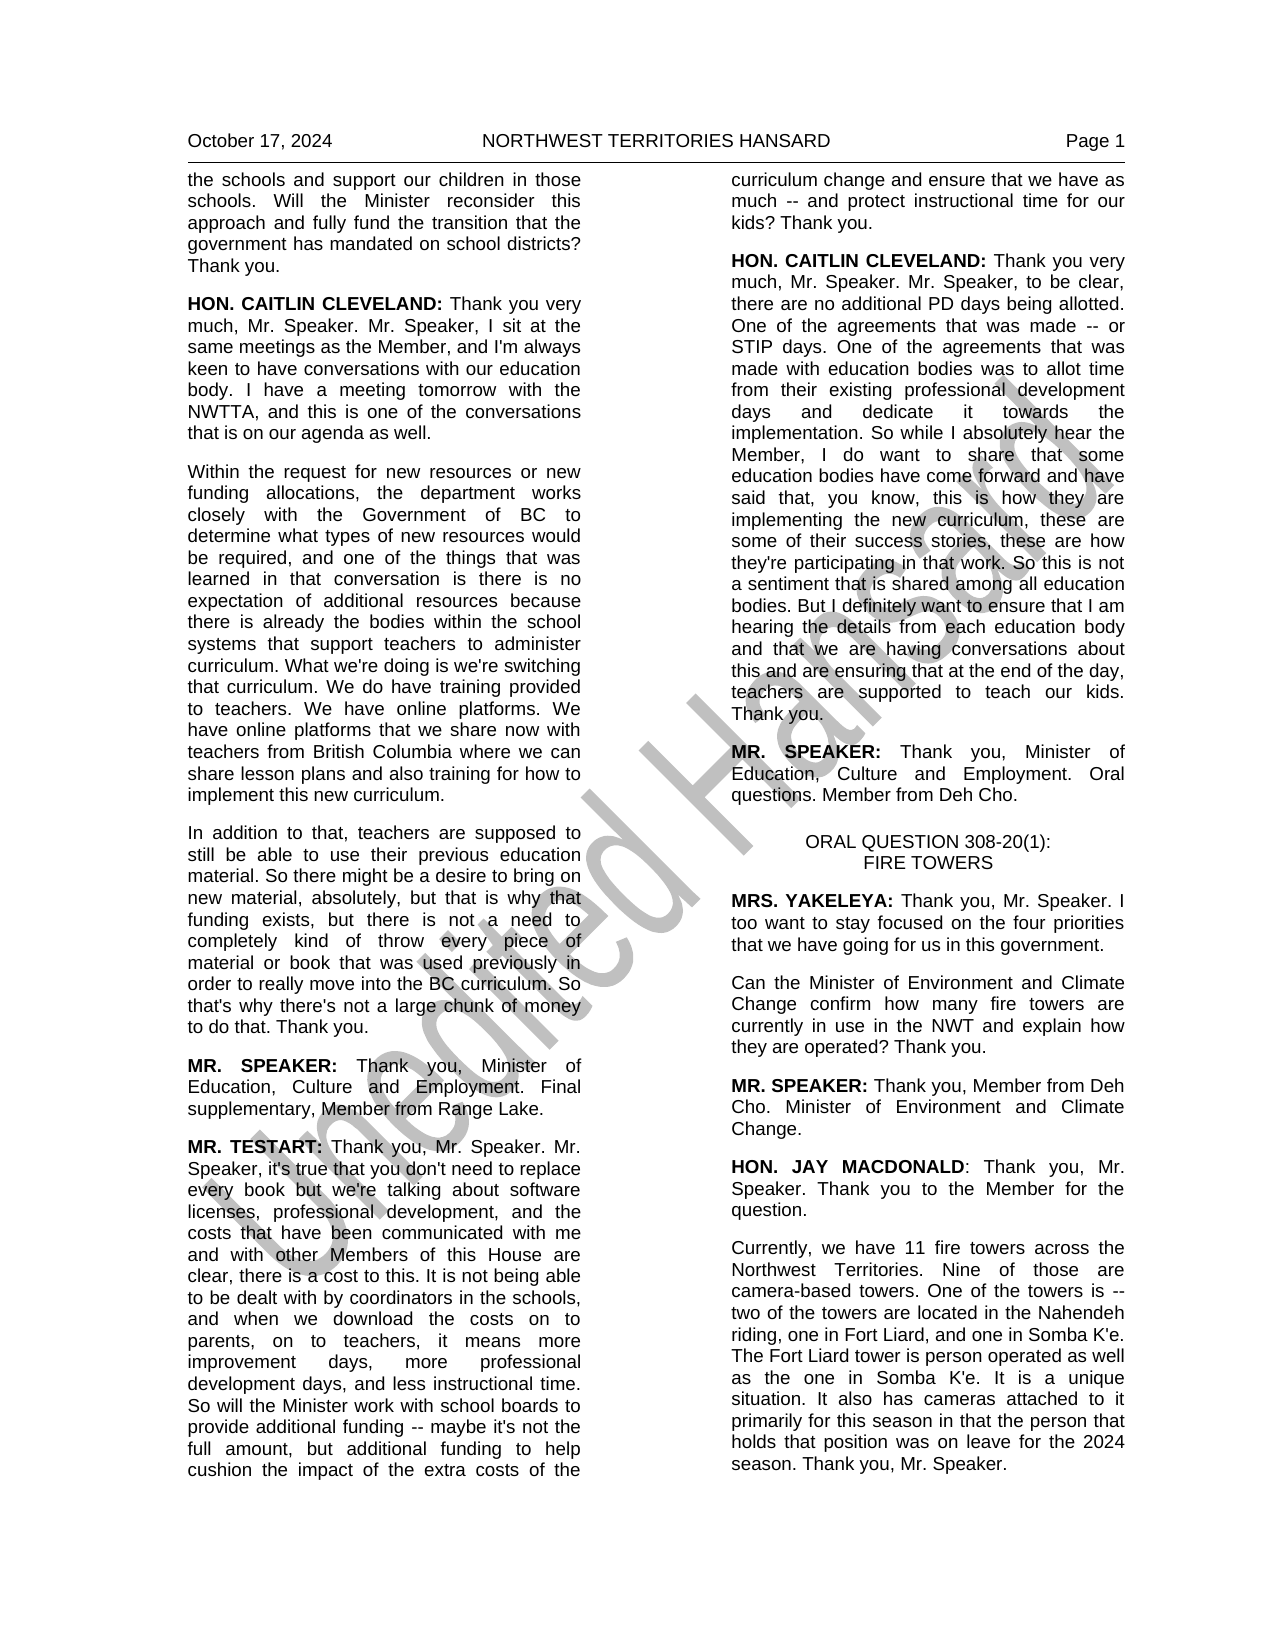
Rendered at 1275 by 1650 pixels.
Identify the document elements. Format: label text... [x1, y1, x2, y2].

text HON. CAITLIN CLEVELAND: Thank you very much, Mr. Speaker. Mr. Speaker, to be clear, there are no additional PD days being allotted. One of the agreements that was made -- or STIP days. One of the agreements that was made with education bodies was to allot time from their existing professional development days and dedicate it towards the implementation. So while I absolutely hear the Member, I do want to share that some education bodies have come forward and have said that, you know, this is how they are implementing the new curriculum, these are some of their success stories, these are how they're participating in that work. So this is not a sentiment that is shared among all education bodies. But I definitely want to ensure that I am hearing the details from each education body and that we are having conversations about this and are ensuring that at the end of the day, teachers are supported to teach our kids. Thank you. [731, 250, 1125, 724]
text Currently, we have 11 fire towers across the Northwest Territories. Nine of those are camera-based towers. One of the towers is -- two of the towers are located in the Nahendeh riding, one in Fort Liard, and one in Somba K'e. The Fort Liard tower is person operated as well as the one in Somba K'e. It is a unique situation. It also has cameras attached to it primarily for this season in that the person that holds that position was on leave for the 2024 season. Thank you, Mr. Speaker. [731, 1237, 1125, 1474]
text Within the request for new resources or new funding allocations, the department works closely with the Government of BC to determine what types of new resources would be required, and one of the things that was learned in that conversation is there is no expectation of additional resources because there is already the bodies within the school systems that support teachers to administer curriculum. What we're doing is we're switching that curriculum. We do have training provided to teachers. We have online platforms. We have online platforms that we share now with teachers from British Columbia where we can share lesson plans and also training for how to implement this new curriculum. [187, 460, 581, 805]
text Can the Minister of Environment and Climate Change confirm how many fire towers are currently in use in the NWT and explain how they are operated? Thank you. [731, 972, 1125, 1058]
text HON. JAY MACDONALD: Thank you, Mr. Speaker. Thank you to the Member for the question. [731, 1156, 1125, 1221]
text In addition to that, teachers are supposed to still be able to use their previous education material. So there might be a desire to bring on new material, absolutely, but that is why that funding exists, but there is not a need to completely kind of throw every piece of material or book that was used previously in order to really move into the BC curriculum. So that's why there's not a large chunk of money to do that. Thank you. [187, 822, 581, 1038]
text MR. SPEAKER: Thank you, Member from Deh Cho. Minister of Environment and Climate Change. [731, 1074, 1125, 1139]
subtitle Oral Question 308-20(1): Fire Towers [731, 830, 1125, 873]
text MR. SPEAKER: Thank you, Minister of Education, Culture and Employment. Oral questions. Member from Deh Cho. [731, 741, 1125, 805]
text MRS. YAKELEYA: Thank you, Mr. Speaker. I too want to stay focused on the four priorities that we have going for us in this government. [731, 890, 1125, 955]
text HON. CAITLIN CLEVELAND: Thank you very much, Mr. Speaker. Mr. Speaker, I sit at the same meetings as the Member, and I'm always keen to have conversations with our education body. I have a meeting tomorrow with the NWTTA, and this is one of the conversations that is on our agenda as well. [187, 293, 581, 444]
text MR. TESTART: Thank you, Mr. Speaker. Mr. Speaker, it's true that you don't need to replace every book but we're talking about software licenses, professional development, and the costs that have been communicated with me and with other Members of this House are clear, there is a cost to this. It is not being able to be dealt with by coordinators in the schools, and when we download the costs on to parents, on to teachers, it means more improvement days, more professional development days, and less instructional time. So will the Minister work with school boards to provide additional funding -- maybe it's not the full amount, but additional funding to help cushion the impact of the extra costs of the curriculum change and ensure that we have as much -- and protect instructional time for our kids? Thank you. [187, 1136, 581, 1481]
text MR. SPEAKER: Thank you, Minister of Education, Culture and Employment. Final supplementary, Member from Range Lake. [187, 1054, 581, 1119]
